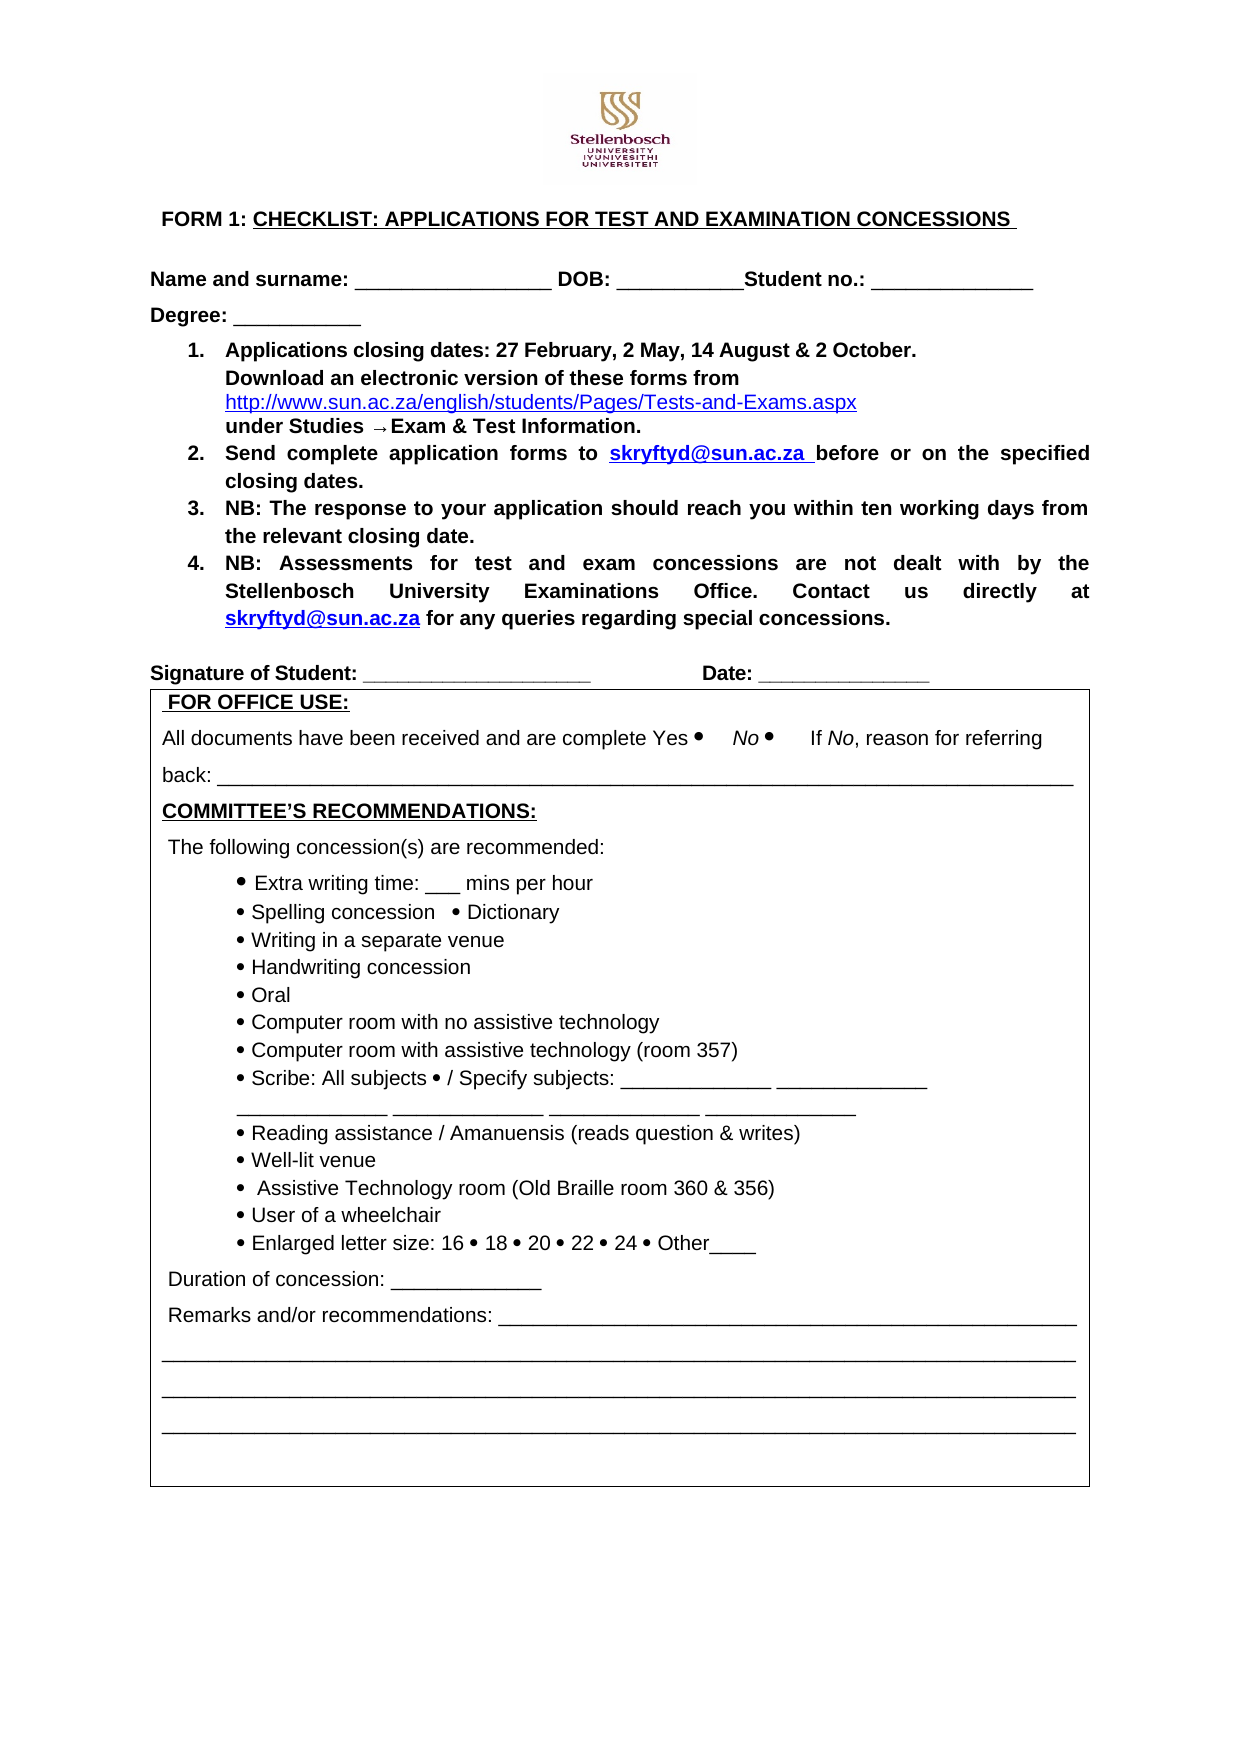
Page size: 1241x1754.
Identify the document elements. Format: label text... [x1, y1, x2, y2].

text under Studies →Exam & Test Information. [150, 414, 1090, 438]
table_header FORM 1: CHECKLIST: APPLICATIONS FOR TEST AND EXAMINATION CONCESSIONS [150, 207, 1090, 231]
table_header FOR OFFICE USE: All documents have been received and are complete Yes No If No, reason for referring back: __________________________________________________________________________ COMMITTEE’S RECOMMENDATIONS: The following concession(s) are recommended: Extra writing time: ___ mins per hour Spelling concession Dictionary Writing in a separate venue Handwriting concession Oral Computer room with no assistive technology Computer room with assistive technology (room 357) Scribe: All subjects / Specify subjects: _____________ _____________ _____________ _____________ _____________ _____________ Reading assistance / Amanuensis (reads question & writes) Well-lit venue Assistive Technology room (Old Braille room 360 & 356) User of a wheelchair Enlarged letter size: 16 18 20 22 24 Other____ Duration of concession: _____________ Remarks and/or recommendations: __________________________________________________ ______________________________________________________________________________________________________________________________________________________________ _______________________________________________________________________________ [151, 690, 1089, 1486]
list NB: Assessments for test and exam concessions are not dealt with by the Stellenbosch University Examinations Office. Contact us directly at skryftyd@sun.ac.za for any queries regarding special concessions. [187, 551, 1090, 630]
picture [543, 73, 697, 185]
list Applications closing dates: 27 February, 2 May, 14 August & 2 October. [187, 338, 1090, 362]
text http://www.sun.ac.za/english/students/Pages/Tests-and-Exams.aspx [150, 390, 1090, 414]
list NB: The response to your application should reach you within ten working days from the relevant closing date. [187, 496, 1090, 548]
text Name and surname: _________________ DOB: ___________Student no.: ______________ [150, 266, 1090, 290]
list Send complete application forms to skryftyd@sun.ac.za before or on the specified closing dates. [187, 441, 1090, 493]
text Signature of Student: ____________________ Date: _______________ [150, 661, 1090, 685]
text Download an electronic version of these forms from [150, 366, 1090, 390]
text Degree: ___________ [150, 302, 1090, 326]
